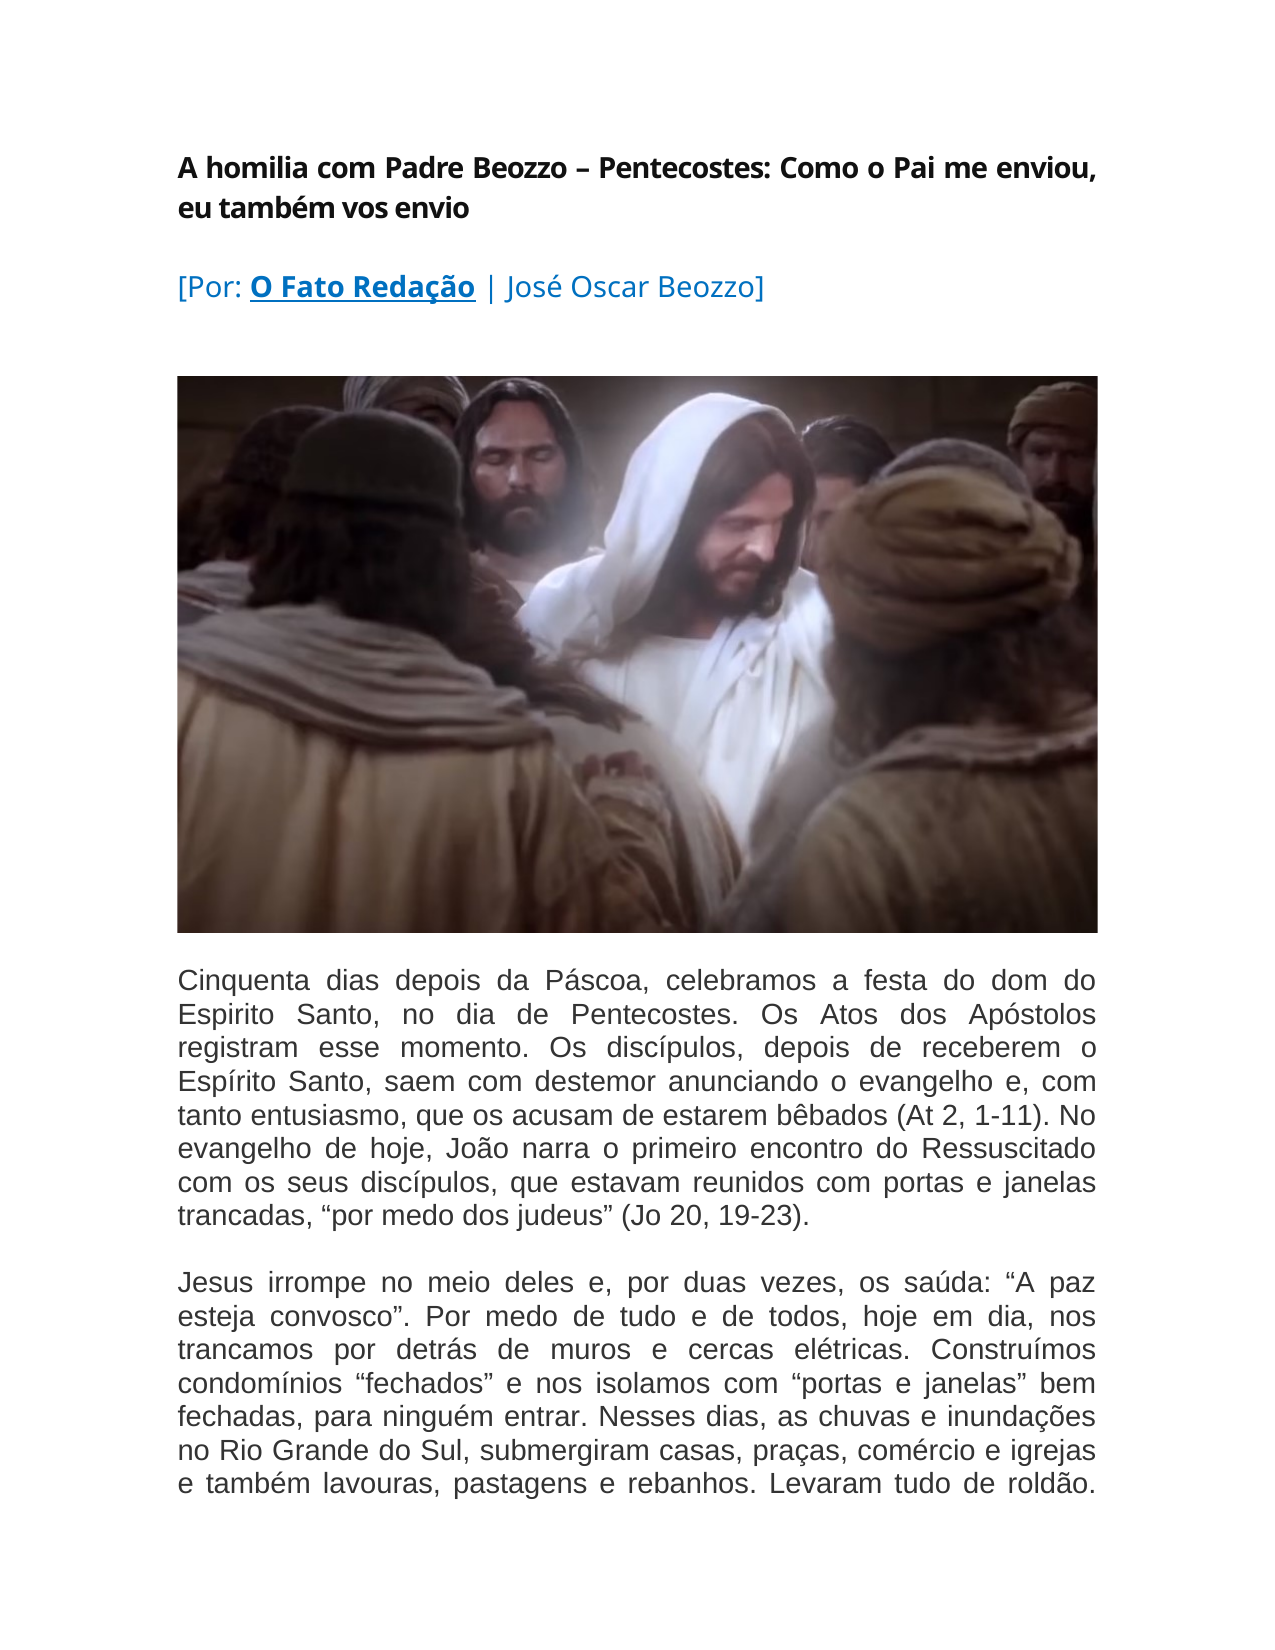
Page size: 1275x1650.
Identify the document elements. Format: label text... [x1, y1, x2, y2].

text Cinquenta dias depois da Páscoa, celebramos a festa do dom do Espirito Santo, no dia de Pentecostes. Os Atos dos Apóstolos registram esse momento. Os discípulos, depois de receberem o Espírito Santo, saem com destemor anunciando o evangelho e, com tanto entusiasmo, que os acusam de estarem bêbados (At 2, 1-11). No evangelho de hoje, João narra o primeiro encontro do Ressuscitado com os seus discípulos, que estavam reunidos com portas e janelas trancadas, “por medo dos judeus” (Jo 20, 19-23). [177, 963, 1098, 1232]
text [177, 1265, 1098, 1500]
text A homilia com Padre Beozzo – Pentecostes: Como o Pai me enviou, eu também vos envio [177, 148, 1098, 227]
text [Por: O Fato Redação | José Oscar Beozzo] [177, 267, 1098, 306]
picture [177, 376, 1098, 933]
